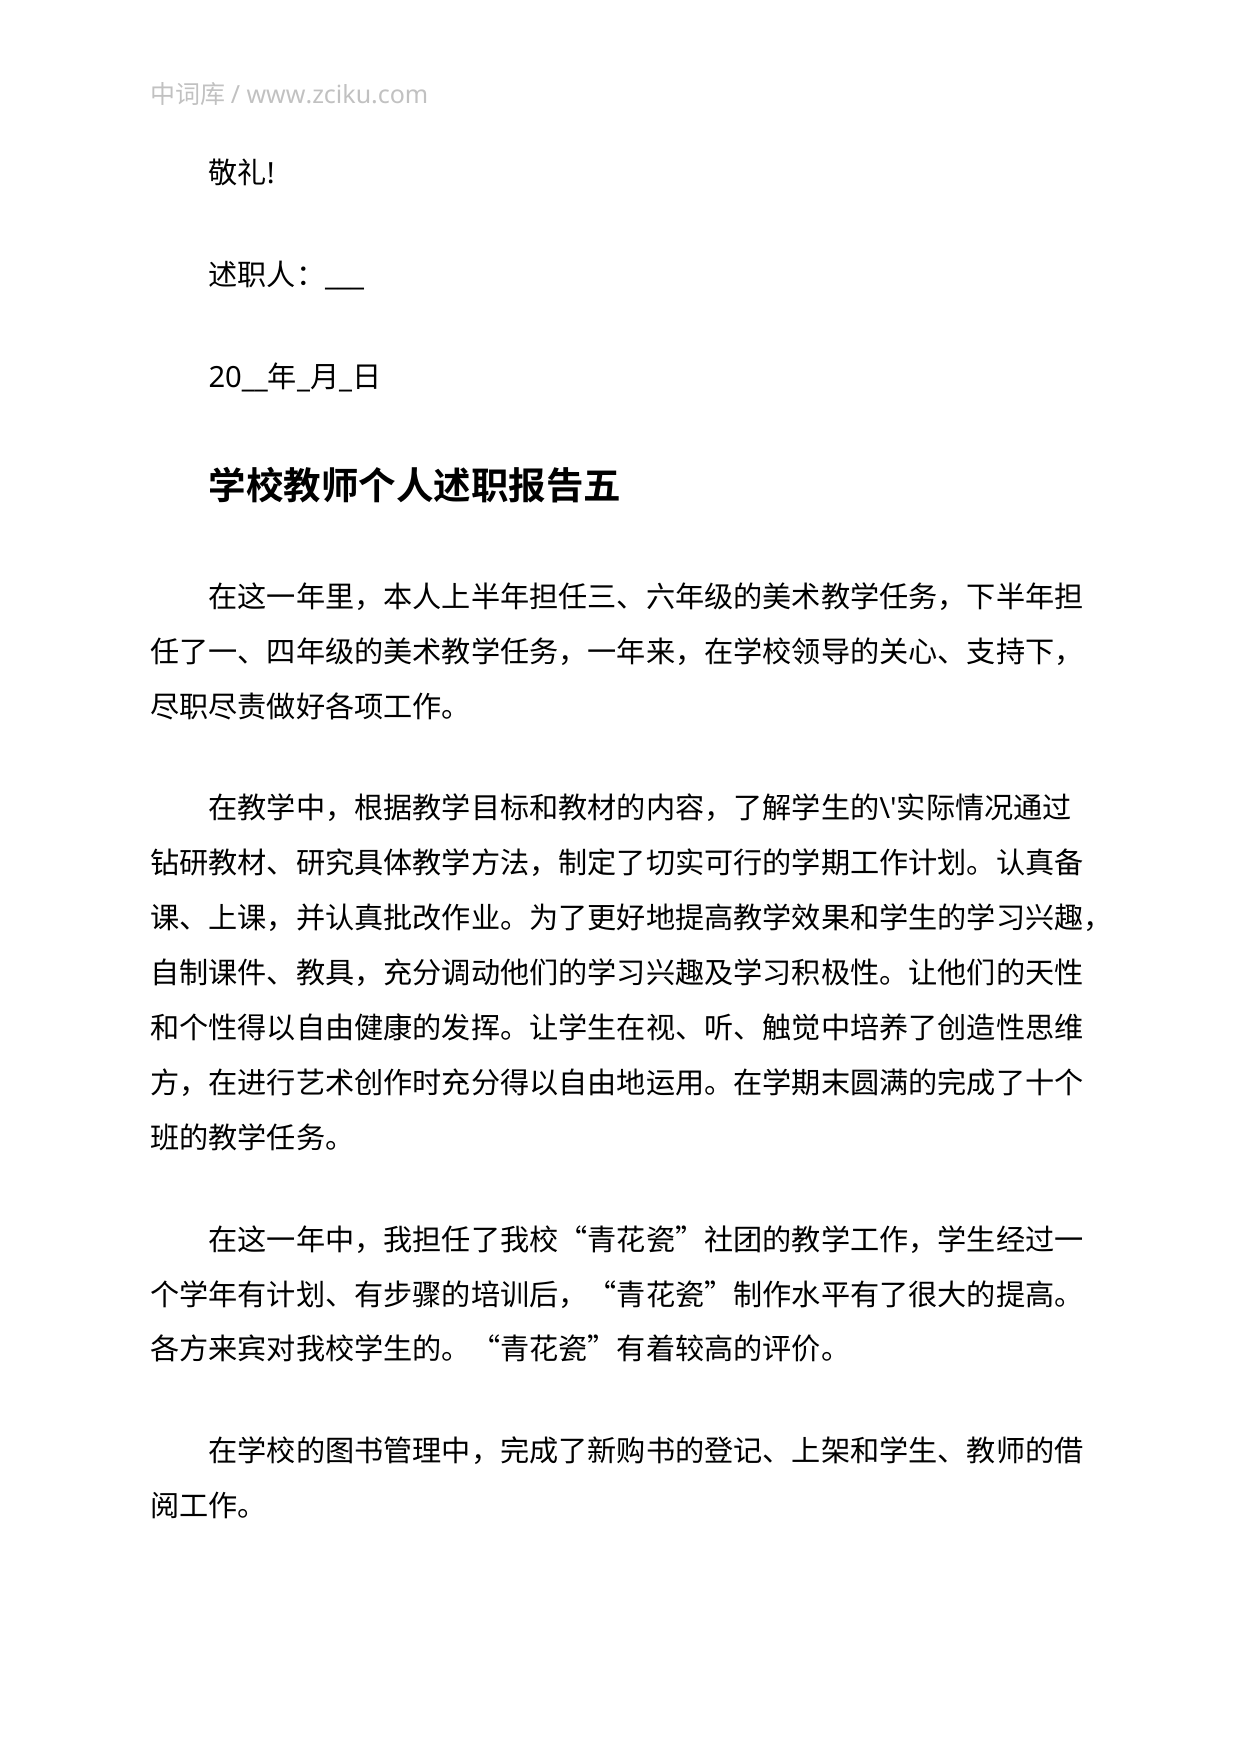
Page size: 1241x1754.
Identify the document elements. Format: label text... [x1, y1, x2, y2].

text 在学校的图书管理中，完成了新购书的登记、上架和学生、教师的借阅工作。 [150, 1428, 1090, 1525]
text 在这一年里，本人上半年担任三、六年级的美术教学任务，下半年担任了一、四年级的美术教学任务，一年来，在学校领导的关心、支持下，尽职尽责做好各项工作。 [150, 573, 1090, 725]
text 20__年_月_日 [150, 354, 1090, 396]
text 在教学中，根据教学目标和教材的内容，了解学生的\'实际情况通过钻研教材、研究具体教学方法，制定了切实可行的学期工作计划。认真备课、上课，并认真批改作业。为了更好地提高教学效果和学生的学习兴趣，自制课件、教具，充分调动他们的学习兴趣及学习积极性。让他们的天性和个性得以自由健康的发挥。让学生在视、听、触觉中培养了创造性思维方，在进行艺术创作时充分得以自由地运用。在学期末圆满的完成了十个班的教学任务。 [150, 785, 1090, 1157]
text 学校教师个人述职报告五 [150, 456, 1090, 510]
text 述职人：___ [150, 252, 1090, 294]
text 在这一年中，我担任了我校“青花瓷”社团的教学工作，学生经过一个学年有计划、有步骤的培训后，“青花瓷”制作水平有了很大的提高。各方来宾对我校学生的。“青花瓷”有着较高的评价。 [150, 1216, 1090, 1368]
text 敬礼! [150, 150, 1090, 192]
